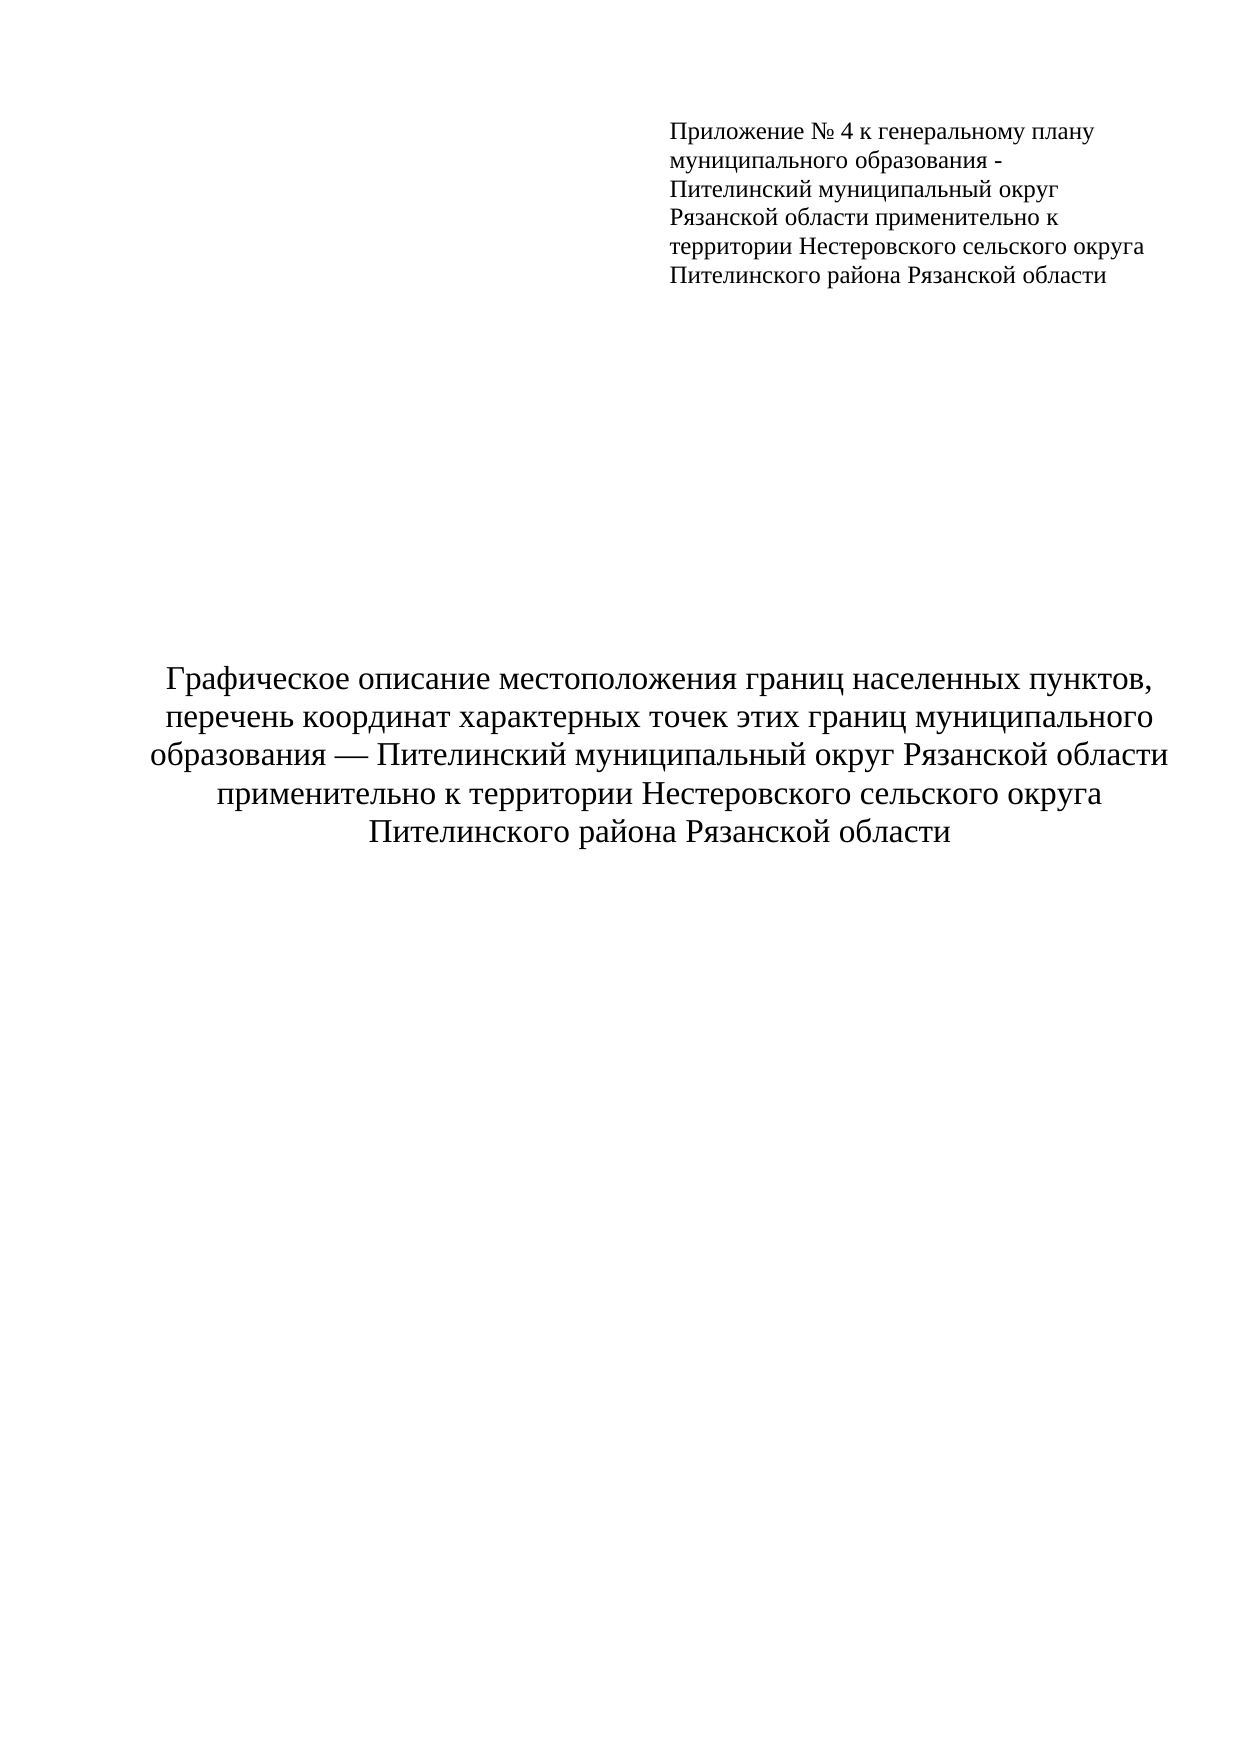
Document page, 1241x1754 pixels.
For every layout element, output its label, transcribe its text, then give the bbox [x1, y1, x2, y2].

subtitle Приложение № 4 к генеральному плану муниципального образования - Пителинский муниципальный округ Рязанской области применительно к территории Нестеровского сельского округа Пителинского района Рязанской области [669, 116, 1144, 289]
title Графическое описание местоположения границ населенных пунктов, перечень координат характерных точек этих границ муниципального образования — Пителинский муниципальный округ Рязанской области применительно к территории Нестеровского сельского округа Пителинского района Рязанской области [150, 658, 1169, 849]
